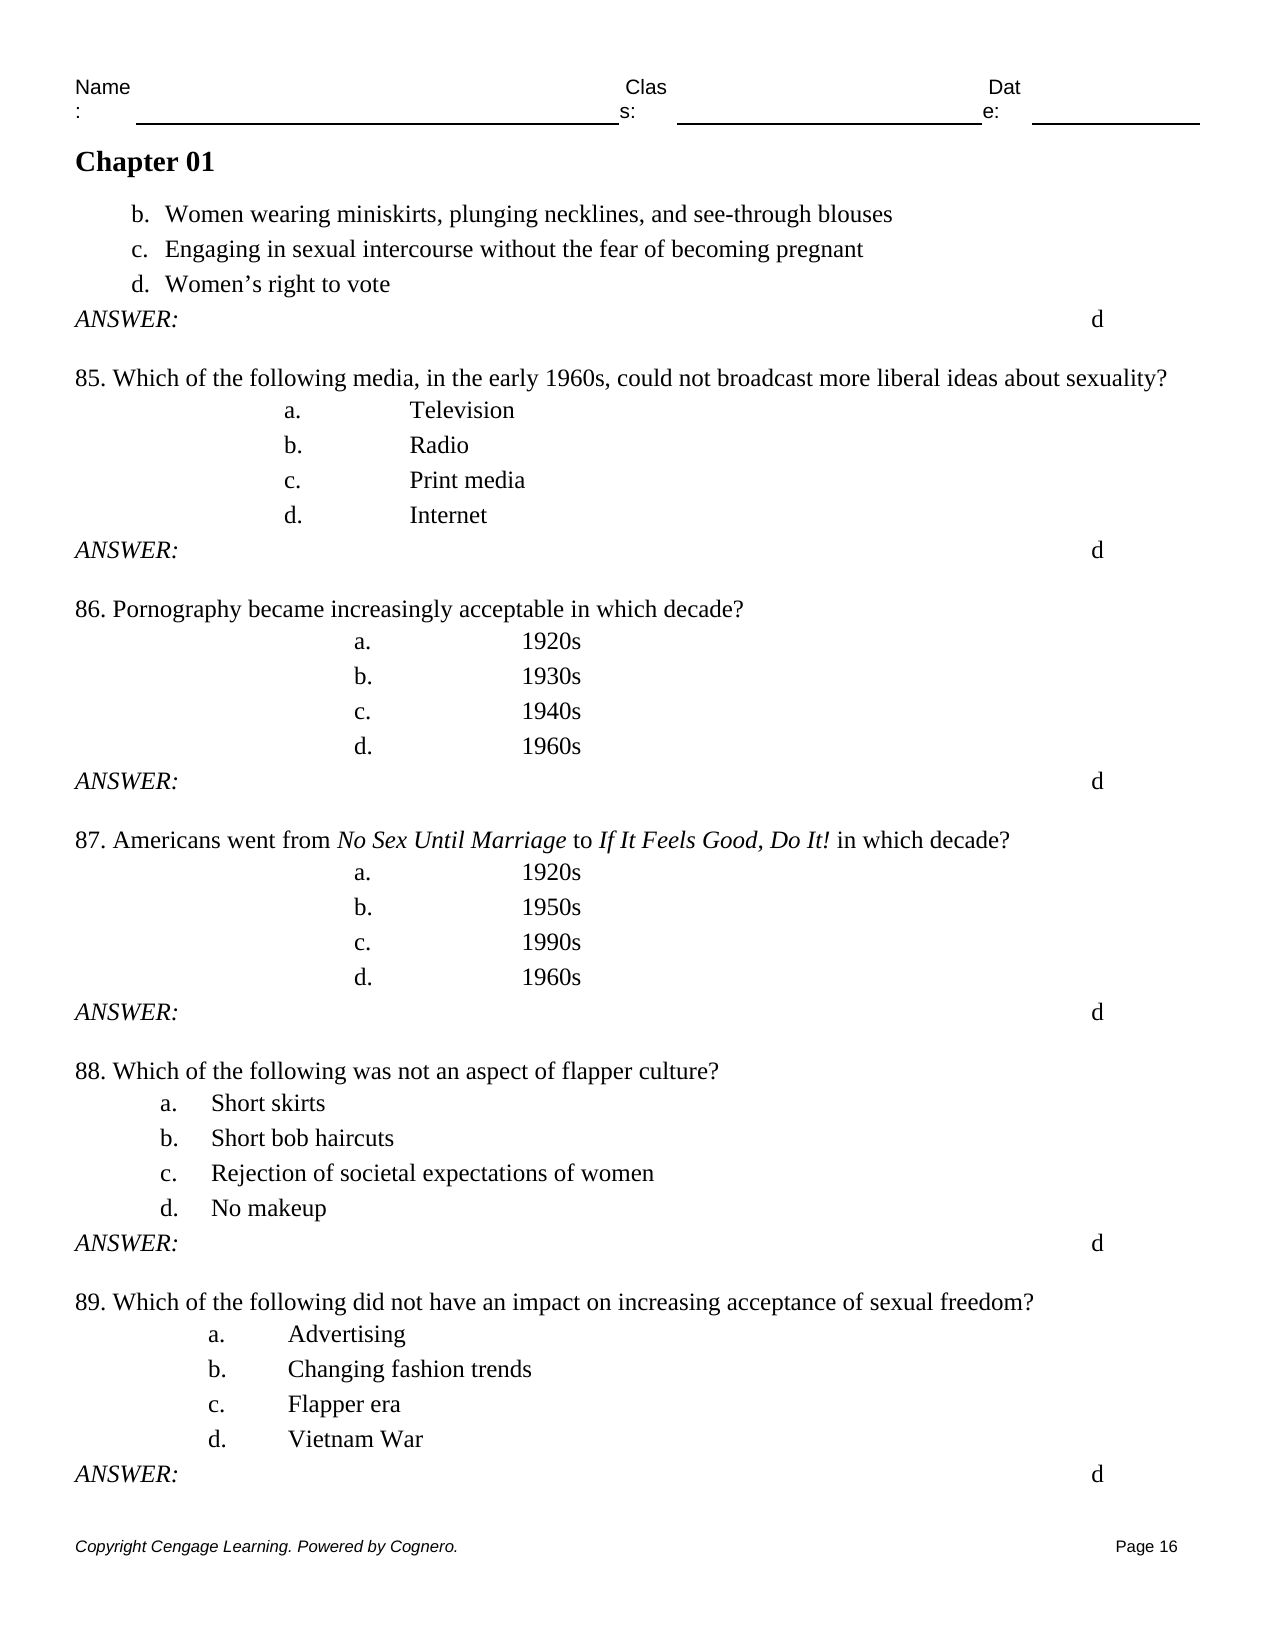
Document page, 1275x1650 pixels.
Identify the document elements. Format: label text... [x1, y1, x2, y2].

table_header 85. Which of the following media, in the early 1960s, could not broadcast more liberal ideas about sexuality? [75, 364, 1200, 567]
table_header 89. Which of the following did not have an impact on increasing acceptance of sexual freedom? [75, 1287, 1200, 1491]
table_header 86. Pornography became increasingly acceptable in which decade? [75, 594, 1200, 798]
table_header 88. Which of the following was not an aspect of flapper culture? [75, 1056, 1200, 1260]
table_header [75, 196, 1200, 337]
table_header 87. Americans went from No Sex Until Marriage to If It Feels Good, Do It! in which decade? [75, 825, 1200, 1029]
